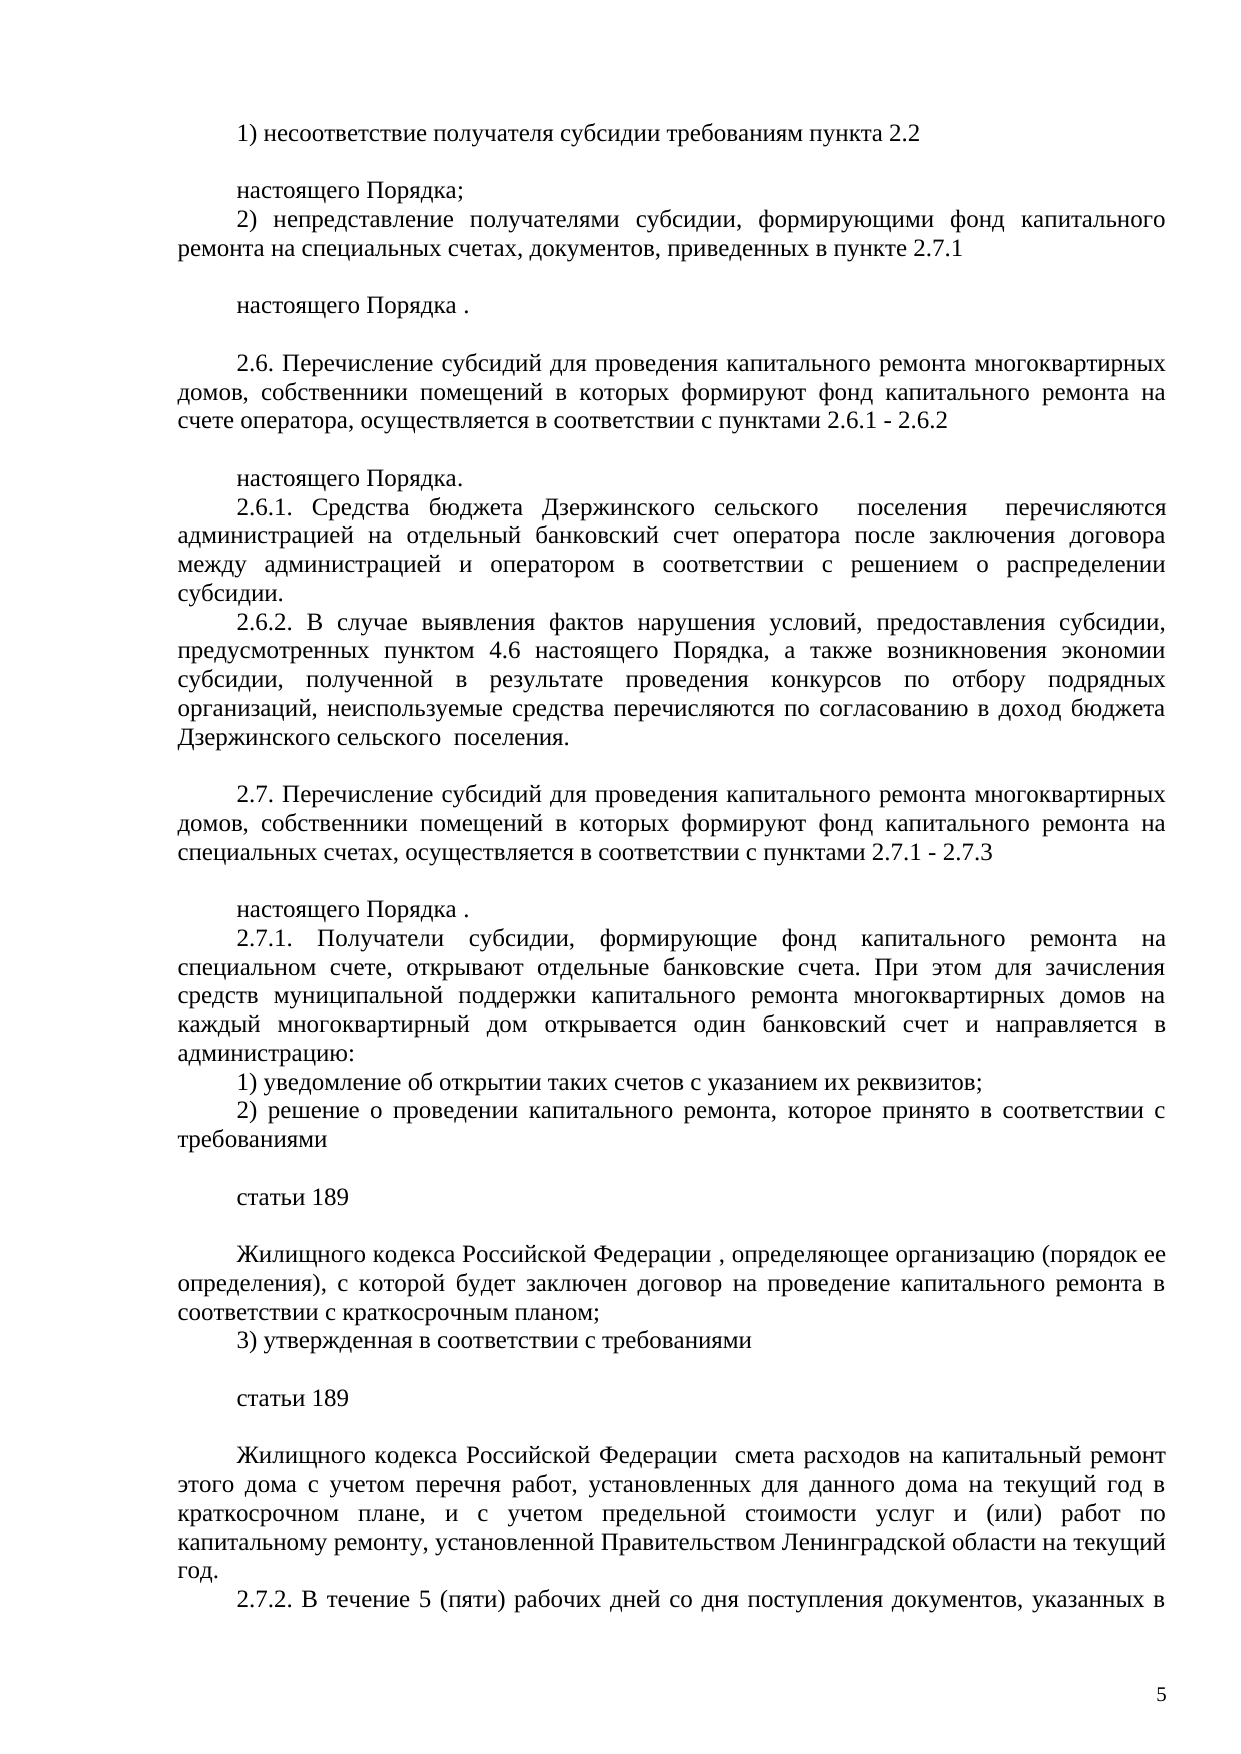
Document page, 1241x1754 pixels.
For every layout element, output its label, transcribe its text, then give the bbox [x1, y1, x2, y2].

text 3) утвержденная в соответствии с требованиями [177, 1326, 1167, 1354]
text настоящего Порядка . [177, 291, 1167, 319]
text настоящего Порядка. [177, 463, 1167, 492]
text Жилищного кодекса Российской Федерации , определяющее организацию (порядок ее определения), с которой будет заключен договор на проведение капитального ремонта в соответствии с краткосрочным планом; [177, 1239, 1167, 1326]
text 2) непредставление получателями субсидии, формирующими фонд капитального ремонта на специальных счетах, документов, приведенных в пункте 2.7.1 [177, 204, 1167, 262]
text 2.6.2. В случае выявления фактов нарушения условий, предоставления субсидии, предусмотренных пунктом 4.6 настоящего Порядка, а также возникновения экономии субсидии, полученной в результате проведения конкурсов по отбору подрядных организаций, неиспользуемые средства перечисляются по согласованию в доход бюджета Дзержинского сельского поселения. [177, 607, 1167, 751]
text 2.6. Перечисление субсидий для проведения капитального ремонта многоквартирных домов, собственники помещений в которых формируют фонд капитального ремонта на счете оператора, осуществляется в соответствии с пунктами 2.6.1 - 2.6.2 [177, 348, 1167, 434]
text 1) несоответствие получателя субсидии требованиям пункта 2.2 [177, 118, 1167, 147]
text 2.7. Перечисление субсидий для проведения капитального ремонта многоквартирных домов, собственники помещений в которых формируют фонд капитального ремонта на специальных счетах, осуществляется в соответствии с пунктами 2.7.1 - 2.7.3 [177, 779, 1167, 866]
text настоящего Порядка; [177, 176, 1167, 204]
text статьи 189 [177, 1383, 1167, 1412]
text 2.7.1. Получатели субсидии, формирующие фонд капитального ремонта на специальном счете, открывают отдельные банковские счета. При этом для зачисления средств муниципальной поддержки капитального ремонта многоквартирных домов на каждый многоквартирный дом открывается один банковский счет и направляется в администрацию: [177, 923, 1167, 1067]
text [177, 1584, 1167, 1613]
text статьи 189 [177, 1182, 1167, 1211]
text настоящего Порядка . [177, 894, 1167, 923]
text 2) решение о проведении капитального ремонта, которое принято в соответствии с требованиями [177, 1096, 1167, 1153]
text 1) уведомление об открытии таких счетов с указанием их реквизитов; [177, 1067, 1167, 1096]
text Жилищного кодекса Российской Федерации смета расходов на капитальный ремонт этого дома с учетом перечня работ, установленных для данного дома на текущий год в краткосрочном плане, и с учетом предельной стоимости услуг и (или) работ по капитальному ремонту, установленной Правительством Ленинградской области на текущий год. [177, 1441, 1167, 1584]
text 2.6.1. Средства бюджета Дзержинского сельского поселения перечисляются администрацией на отдельный банковский счет оператора после заключения договора между администрацией и оператором в соответствии с решением о распределении субсидии. [177, 492, 1167, 607]
